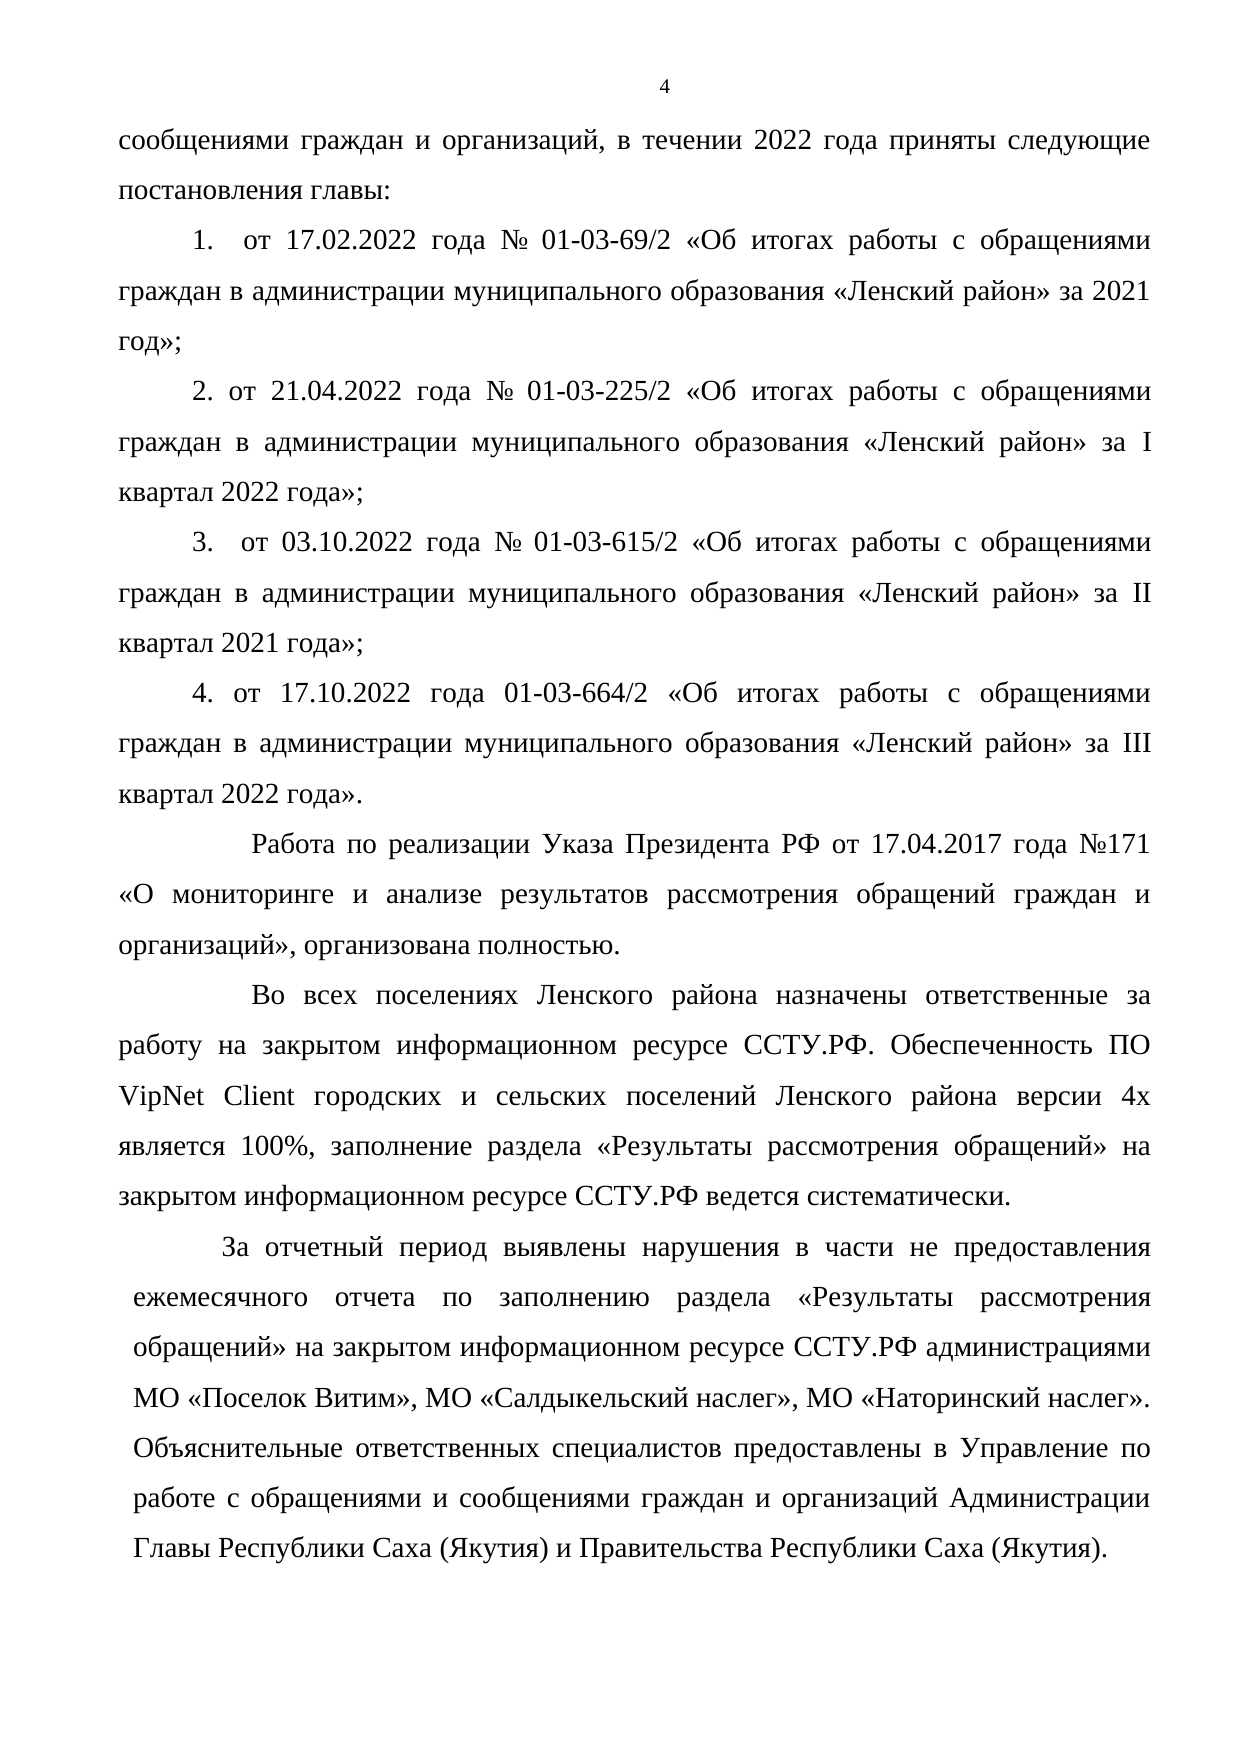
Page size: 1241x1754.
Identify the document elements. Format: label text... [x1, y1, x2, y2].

text Работа по реализации Указа Президента РФ от 17.04.2017 года №171 «О мониторинге и анализе результатов рассмотрения обращений граждан и организаций», организована полностью. [118, 826, 1152, 960]
text 4. от 17.10.2022 года 01-03-664/2 «Об итогах работы с обращениями граждан в администрации муниципального образования «Ленский район» за III квартал 2022 года». [118, 675, 1152, 809]
text За отчетный период выявлены нарушения в части не предоставления ежемесячного отчета по заполнению раздела «Результаты рассмотрения обращений» на закрытом информационном ресурсе ССТУ.РФ администрациями МО «Поселок Витим», МО «Салдыкельский наслег», МО «Наторинский наслег». Объяснительные ответственных специалистов предоставлены в Управление по работе с обращениями и сообщениями граждан и организаций Администрации Главы Республики Саха (Якутия) и Правительства Республики Саха (Якутия). [133, 1229, 1152, 1564]
text 1. от 17.02.2022 года № 01-03-69/2 «Об итогах работы с обращениями граждан в администрации муниципального образования «Ленский район» за 2021 год»; [118, 222, 1152, 357]
text 3. от 03.10.2022 года № 01-03-615/2 «Об итогах работы с обращениями граждан в администрации муниципального образования «Ленский район» за II квартал 2021 года»; [118, 524, 1152, 658]
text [118, 122, 1152, 206]
text 2. от 21.04.2022 года № 01-03-225/2 «Об итогах работы с обращениями граждан в администрации муниципального образования «Ленский район» за I квартал 2022 года»; [118, 373, 1152, 508]
text Во всех поселениях Ленского района назначены ответственные за работу на закрытом информационном ресурсе ССТУ.РФ. Обеспеченность ПО VipNet Client городских и сельских поселений Ленского района версии 4х является 100%, заполнение раздела «Результаты рассмотрения обращений» на закрытом информационном ресурсе ССТУ.РФ ведется систематически. [118, 977, 1152, 1212]
